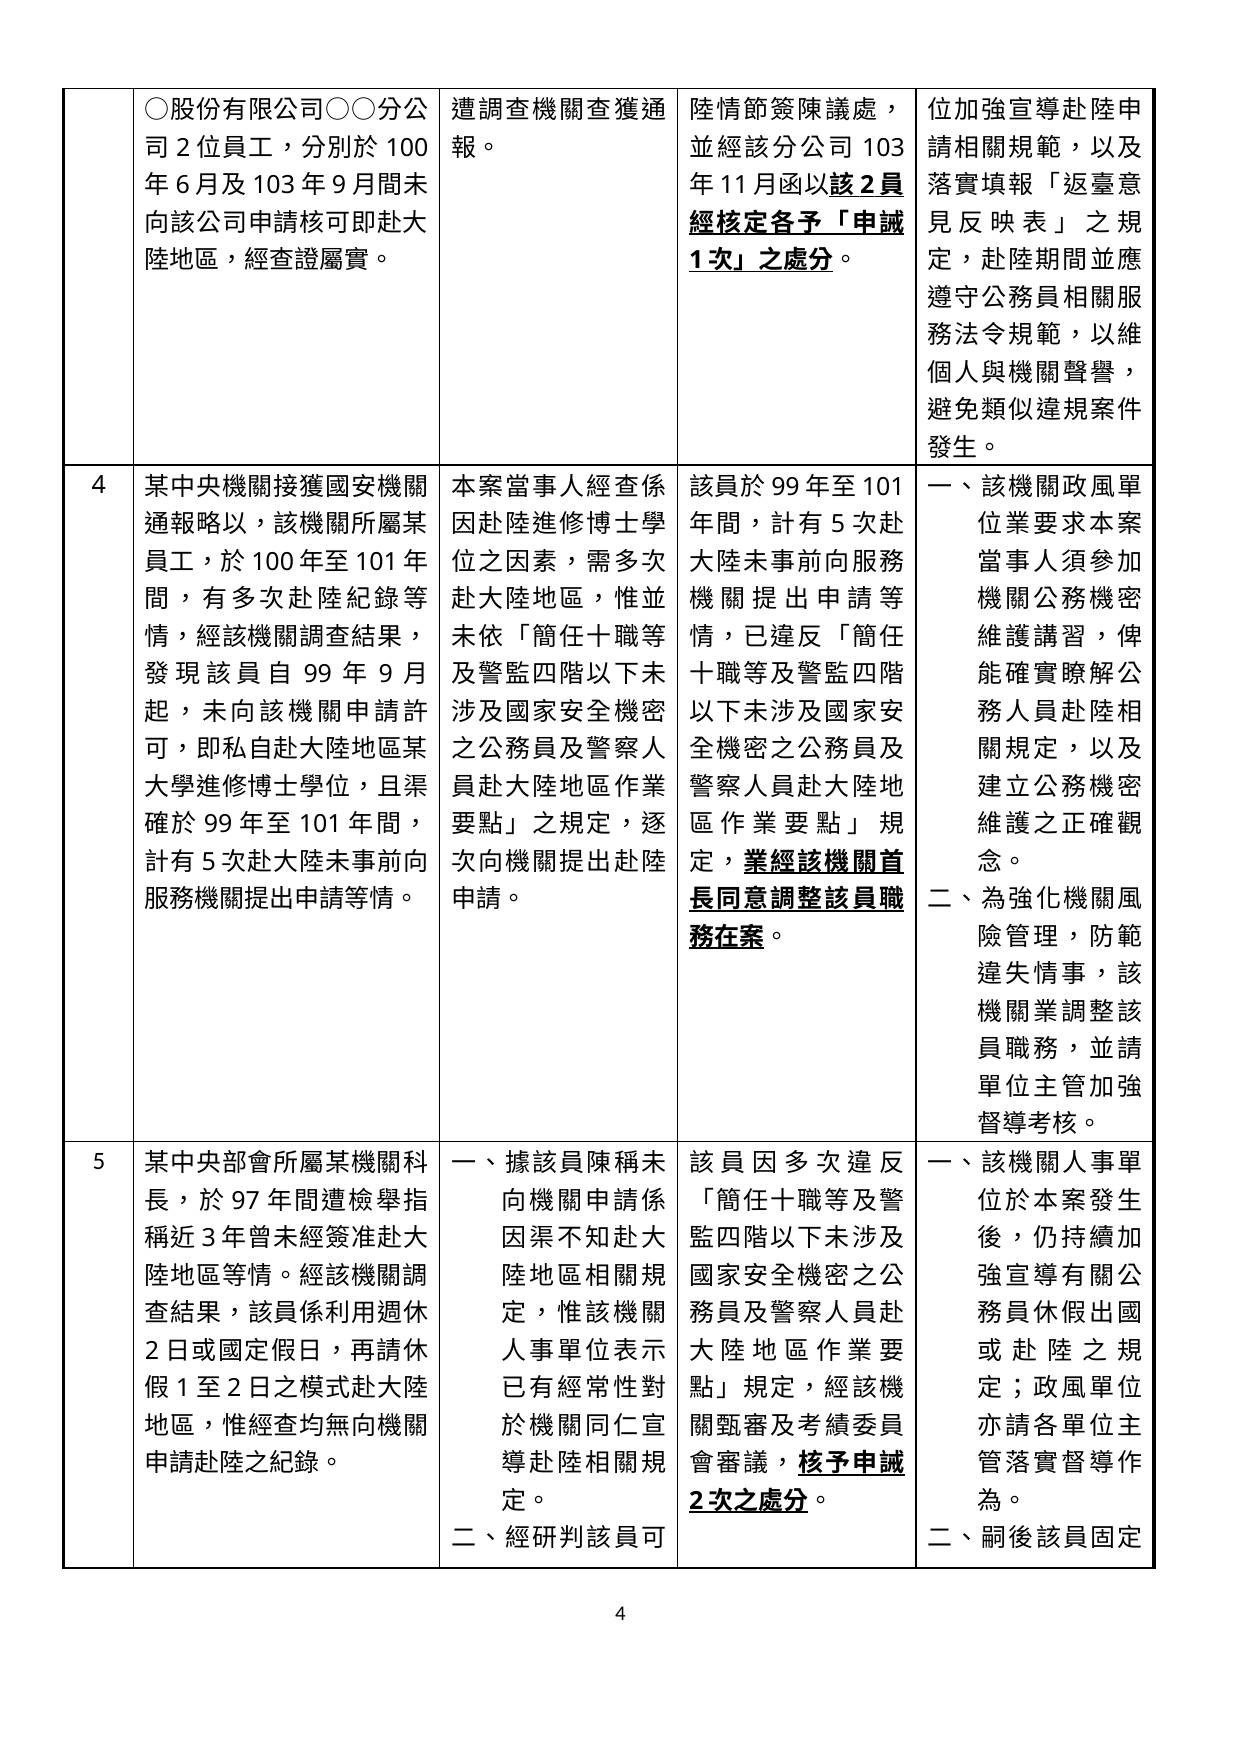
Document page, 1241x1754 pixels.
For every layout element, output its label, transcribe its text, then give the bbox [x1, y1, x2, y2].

table_cell 該員於99年至101年間，計有5次赴大陸未事前向服務機關提出申請等情，已違反「簡任十職等及警監四階以下未涉及國家安全機密之公務員及警察人員赴大陸地區作業要點」規定，業經該機關首長同意調整該員職務在案。 [678, 466, 915, 1141]
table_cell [440, 1142, 677, 1567]
table_cell 某中央機關接獲國安機關通報略以，該機關所屬某員工，於100年至101年間，有多次赴陸紀錄等情，經該機關調查結果，發現該員自99年9月起，未向該機關申請許可，即私自赴大陸地區某大學進修博士學位，且渠確於99年至101年間，計有5次赴大陸未事前向服務機關提出申請等情。 [134, 466, 439, 1141]
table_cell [134, 89, 439, 464]
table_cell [134, 1142, 439, 1567]
table_cell 一、該機關政風單位業要求本案當事人須參加機關公務機密維護講習，俾能確實瞭解公務人員赴陸相關規定，以及建立公務機密維護之正確觀念。 二、為強化機關風險管理，防範違失情事，該機關業調整該員職務，並請單位主管加強督導考核。 [917, 466, 1152, 1141]
table_cell 本案當事人經查係因赴陸進修博士學位之因素，需多次赴大陸地區，惟並未依「簡任十職等及警監四階以下未涉及國家安全機密之公務員及警察人員赴大陸地區作業要點」之規定，逐次向機關提出赴陸申請。 [440, 466, 677, 1141]
table_cell 5 [65, 1142, 133, 1567]
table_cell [917, 1142, 1152, 1567]
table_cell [917, 89, 1152, 464]
table_cell 4 [65, 466, 133, 1141]
table_cell 3 [65, 89, 133, 464]
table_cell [678, 89, 915, 464]
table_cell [678, 1142, 915, 1567]
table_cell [440, 89, 677, 464]
